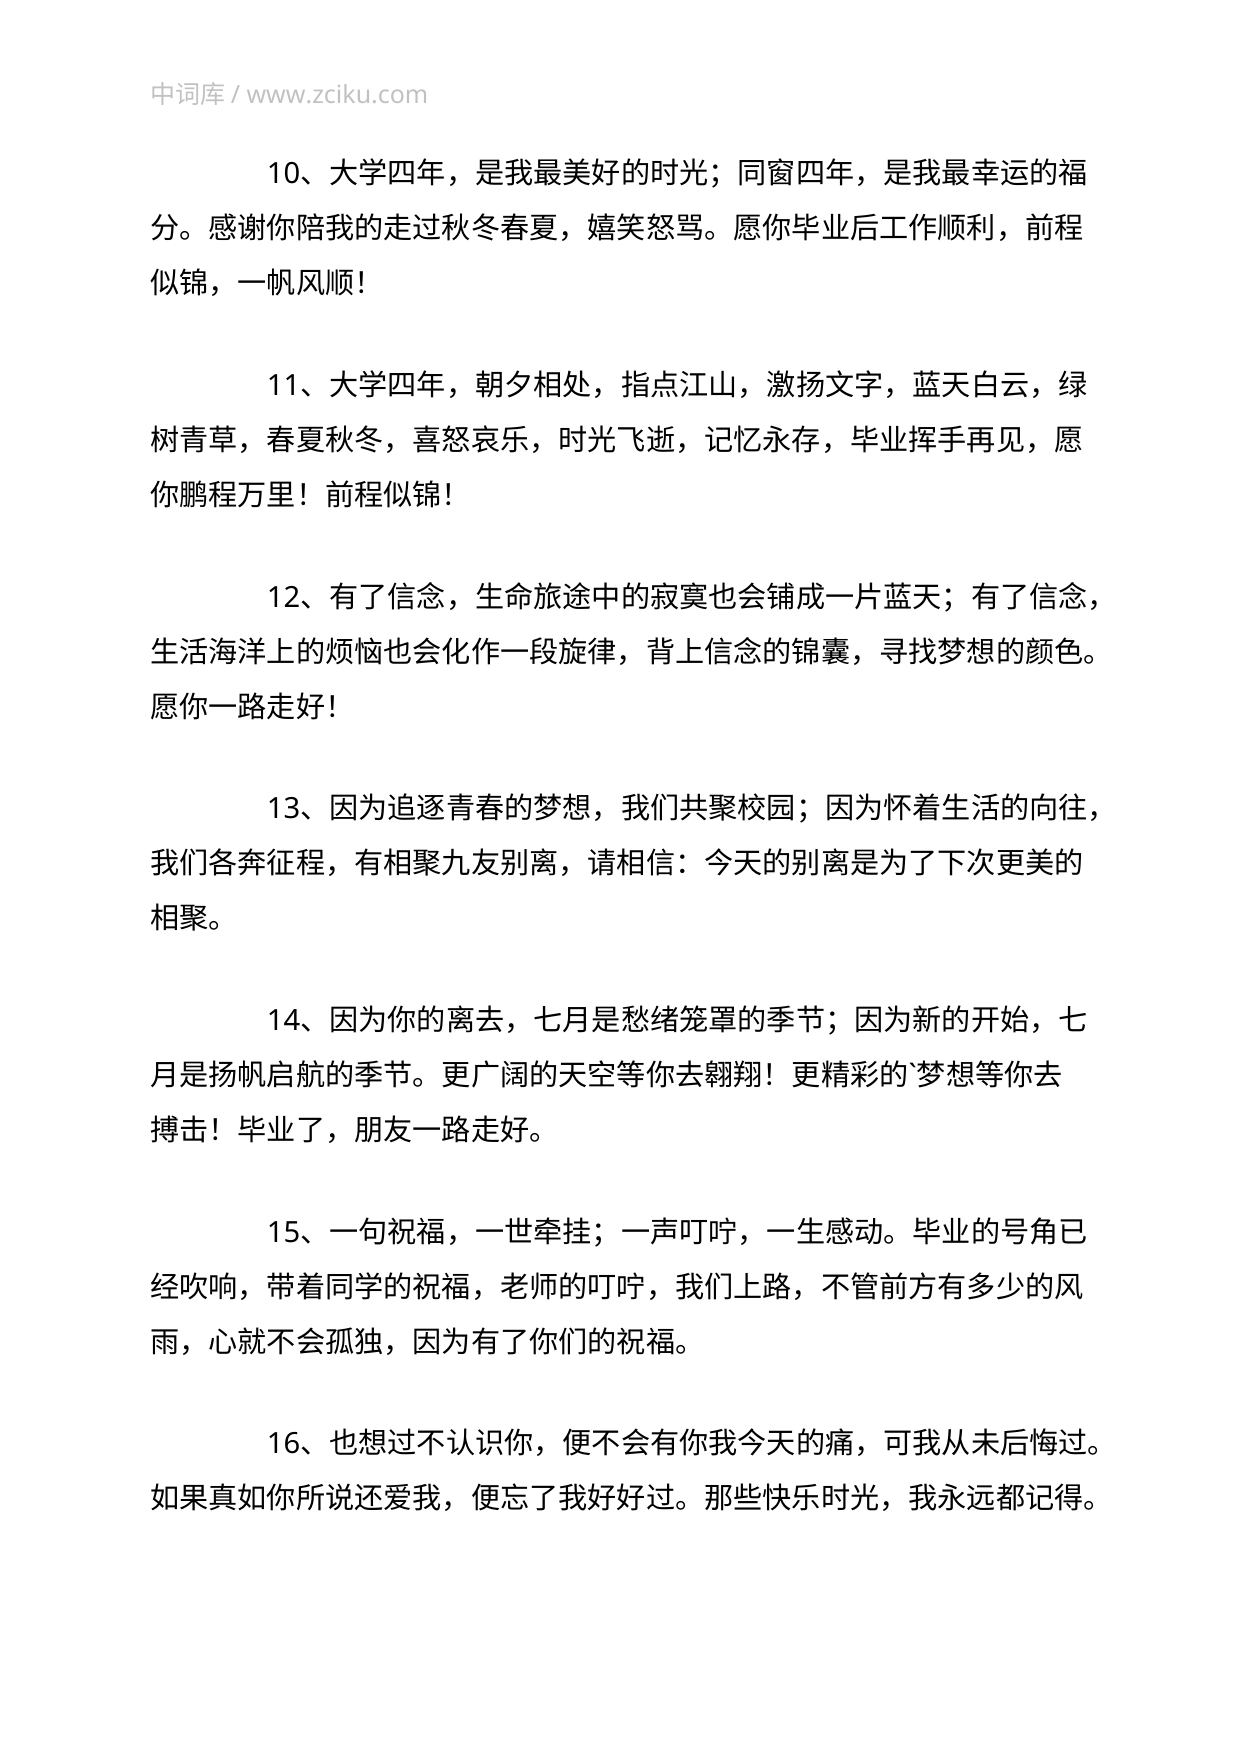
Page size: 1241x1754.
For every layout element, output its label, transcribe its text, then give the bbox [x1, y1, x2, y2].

text 11、大学四年，朝夕相处，指点江山，激扬文字，蓝天白云，绿树青草，春夏秋冬，喜怒哀乐，时光飞逝，记忆永存，毕业挥手再见，愿你鹏程万里！前程似锦！ [150, 362, 1090, 514]
text 16、也想过不认识你，便不会有你我今天的痛，可我从未后悔过。如果真如你所说还爱我，便忘了我好好过。那些快乐时光，我永远都记得。 [150, 1420, 1090, 1517]
text 13、因为追逐青春的梦想，我们共聚校园；因为怀着生活的向往，我们各奔征程，有相聚九友别离，请相信：今天的别离是为了下次更美的相聚。 [150, 785, 1090, 937]
text 15、一句祝福，一世牵挂；一声叮咛，一生感动。毕业的号角已经吹响，带着同学的祝福，老师的叮咛，我们上路，不管前方有多少的风雨，心就不会孤独，因为有了你们的祝福。 [150, 1208, 1090, 1361]
text 12、有了信念，生命旅途中的寂寞也会铺成一片蓝天；有了信念，生活海洋上的烦恼也会化作一段旋律，背上信念的锦囊，寻找梦想的颜色。愿你一路走好！ [150, 573, 1090, 726]
text 10、大学四年，是我最美好的时光；同窗四年，是我最幸运的福分。感谢你陪我的走过秋冬春夏，嬉笑怒骂。愿你毕业后工作顺利，前程似锦，一帆风顺！ [150, 150, 1090, 302]
text 14、因为你的离去，七月是愁绪笼罩的季节；因为新的开始，七月是扬帆启航的季节。更广阔的天空等你去翱翔！更精彩的`梦想等你去搏击！毕业了，朋友一路走好。 [150, 997, 1090, 1149]
